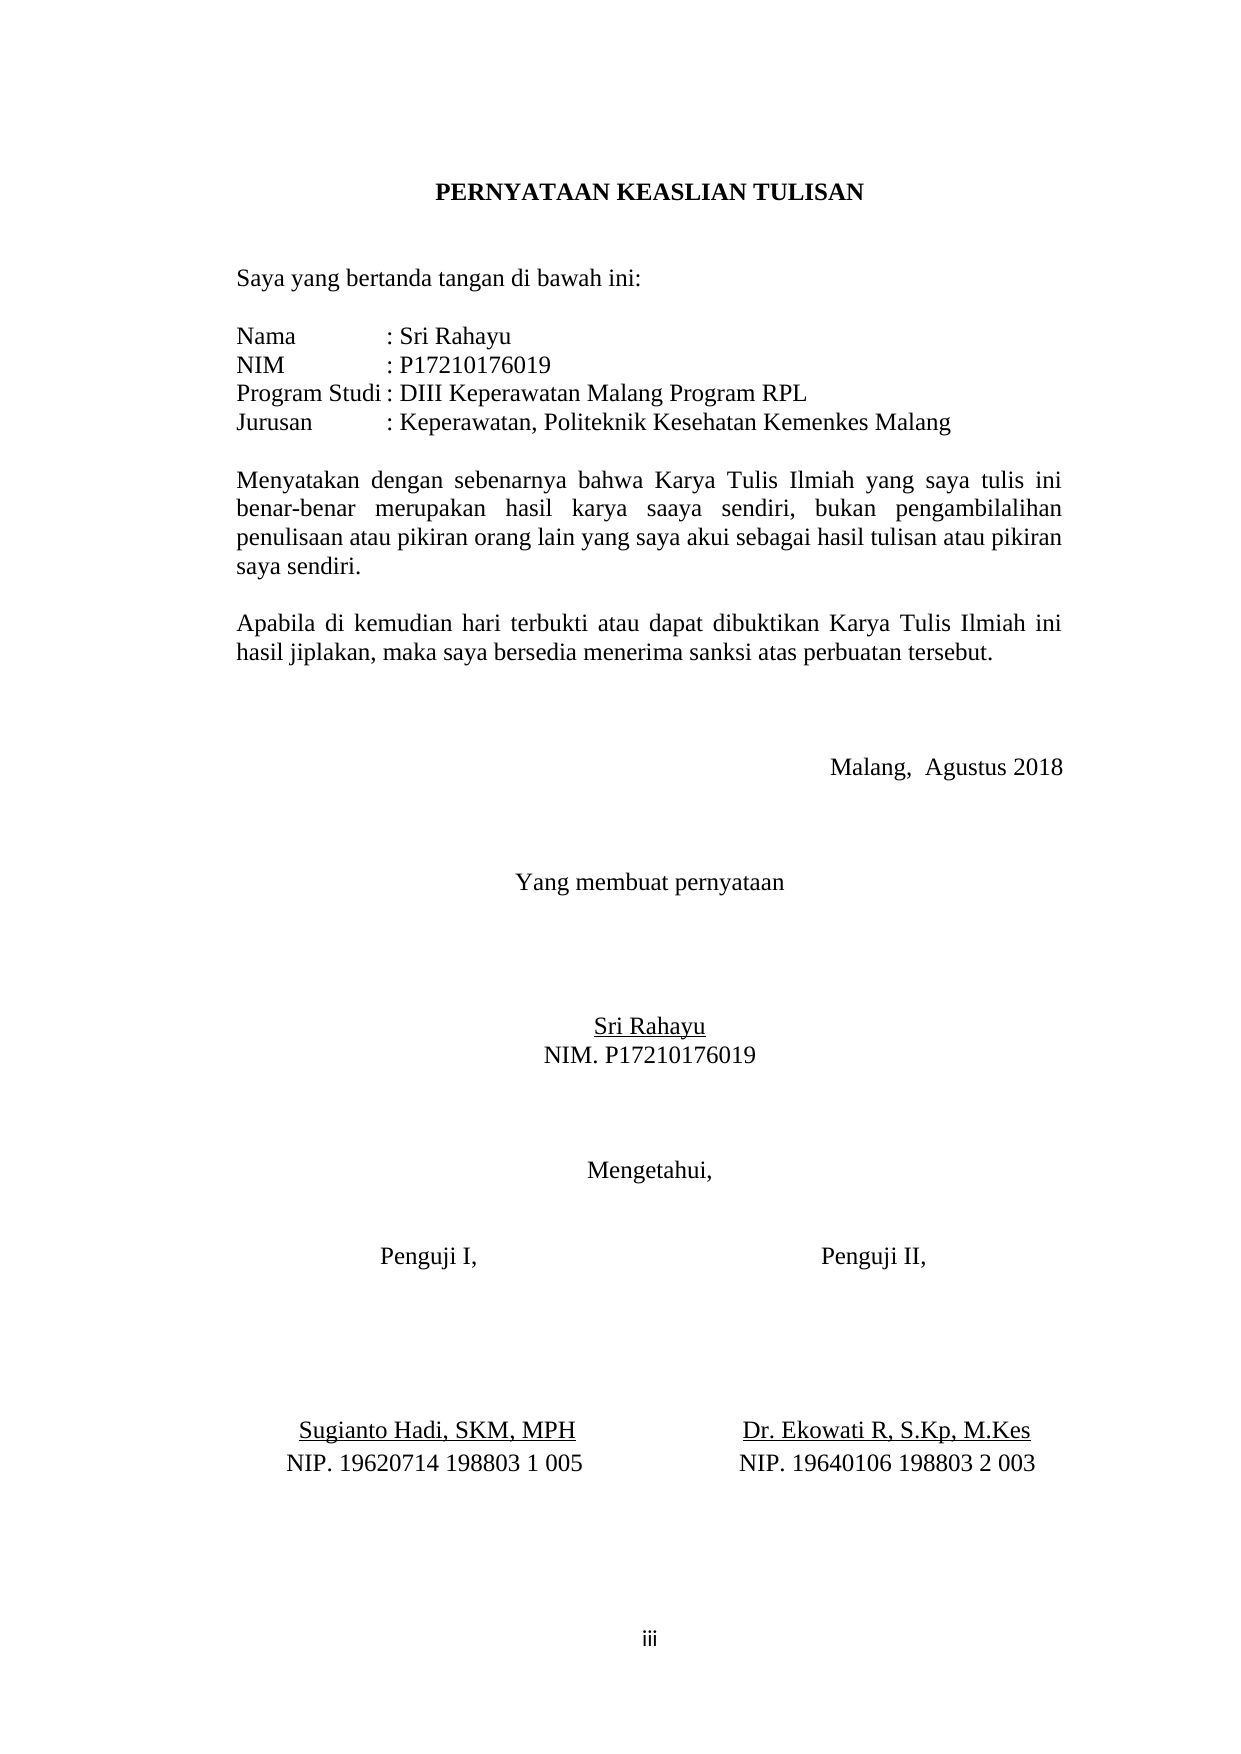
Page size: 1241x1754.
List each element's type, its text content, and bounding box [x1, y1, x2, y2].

text NIP. 19620714 198803 1 005 NIP. 19640106 198803 2 003 [236, 1448, 1063, 1476]
text Apabila di kemudian hari terbukti atau dapat dibuktikan Karya Tulis Ilmiah ini hasil jiplakan, maka saya bersedia menerima sanksi atas perbuatan tersebut. [236, 608, 1063, 666]
text Nama : Sri Rahayu [236, 321, 1063, 350]
text Malang, Agustus 2018 [236, 752, 1063, 781]
text Saya yang bertanda tangan di bawah ini: [236, 263, 1063, 292]
text Penguji I, Penguji II, [236, 1241, 1061, 1270]
text Menyatakan dengan sebenarnya bahwa Karya Tulis Ilmiah yang saya tulis ini benar-benar merupakan hasil karya saaya sendiri, bukan pengambilalihan penulisaan atau pikiran orang lain yang saya akui sebagai hasil tulisan atau pikiran saya sendiri. [236, 465, 1063, 580]
text Yang membuat pernyataan [236, 867, 1063, 896]
text NIM. P17210176019 [236, 1040, 1063, 1068]
text NIM : P17210176019 [236, 350, 1063, 378]
text Sugianto Hadi, SKM, MPH Dr. Ekowati R, S.Kp, M.Kes [236, 1415, 1063, 1443]
text Mengetahui, [236, 1155, 1063, 1183]
text Sri Rahayu [236, 1011, 1063, 1040]
text Program Studi : DIII Keperawatan Malang Program RPL [236, 378, 1063, 407]
text Jurusan : Keperawatan, Politeknik Kesehatan Kemenkes Malang [236, 407, 1063, 436]
text PERNYATAAN KEASLIAN TULISAN [236, 177, 1063, 206]
